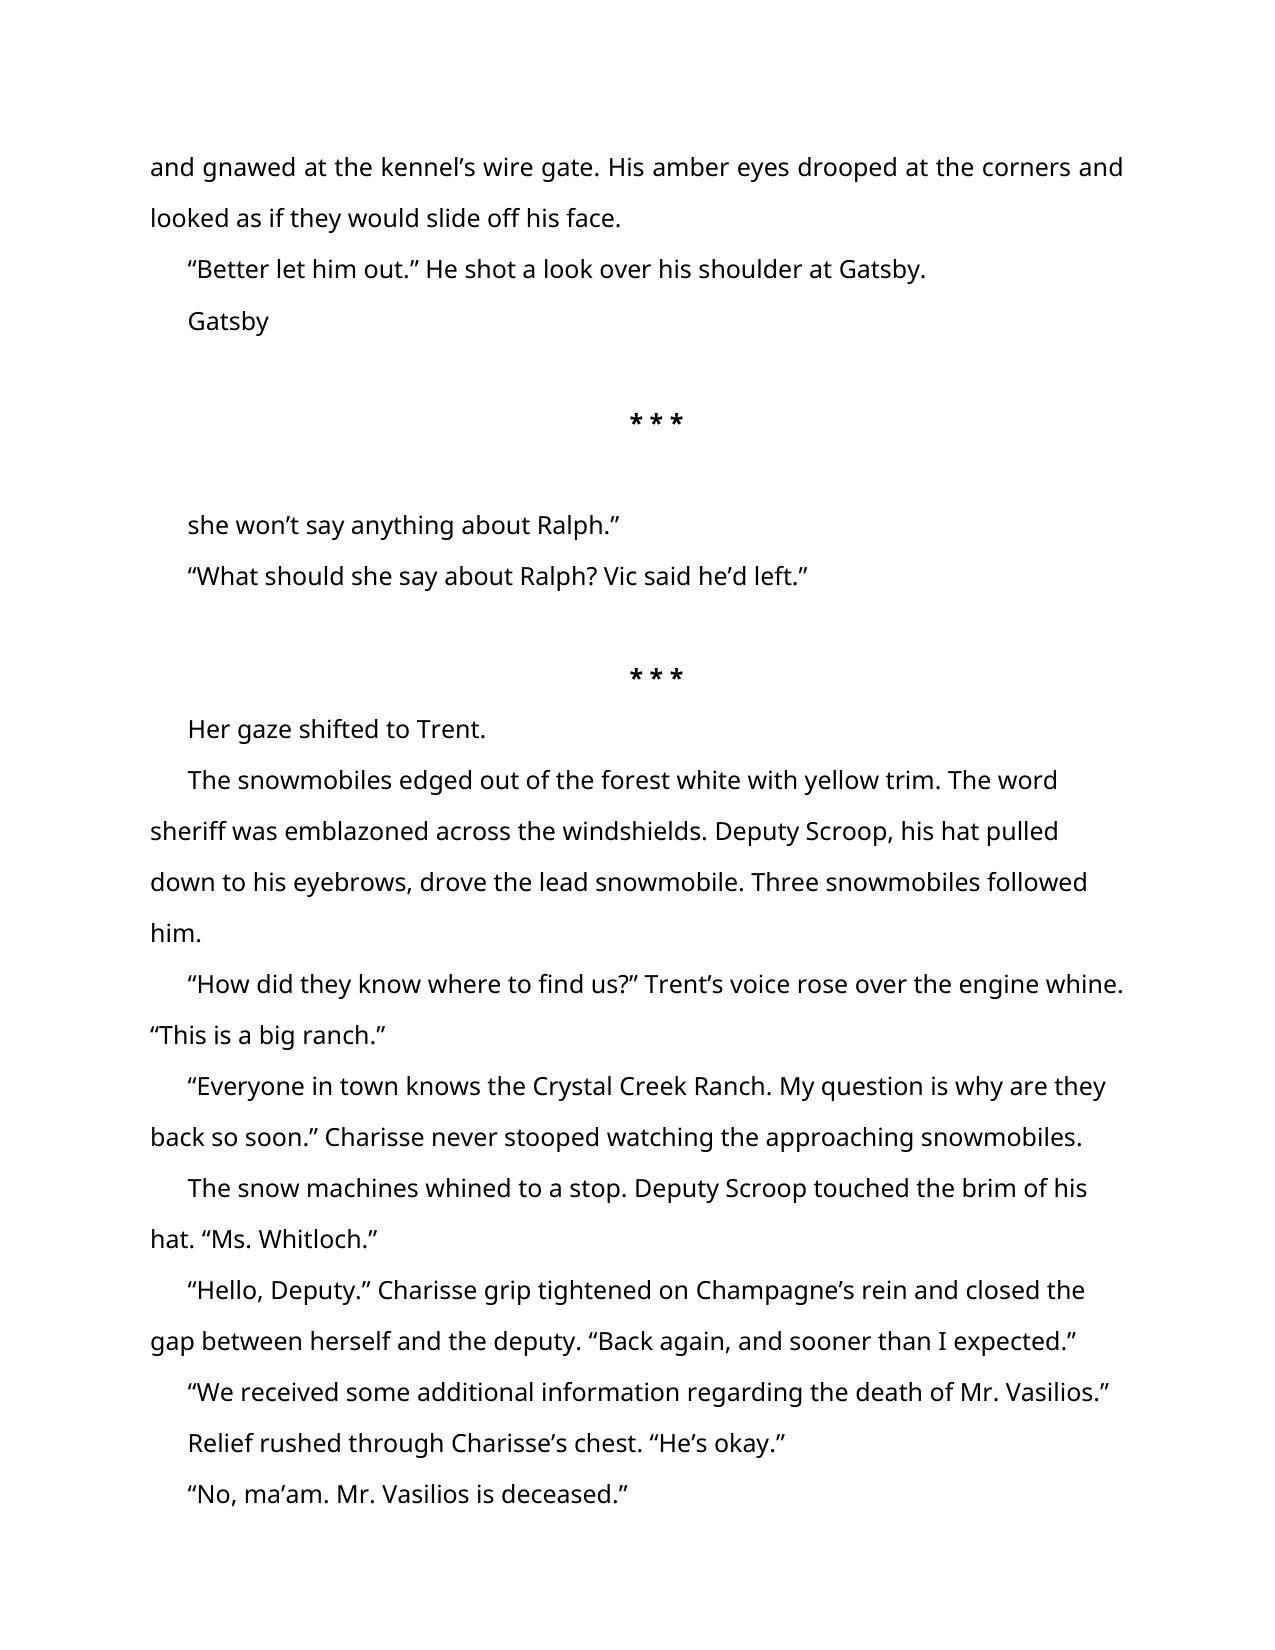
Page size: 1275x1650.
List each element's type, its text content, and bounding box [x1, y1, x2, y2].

text The snowmobiles edged out of the forest white with yellow trim. The word sheriff was emblazoned across the windshields. Deputy Scroop, his hat pulled down to his eyebrows, drove the lead snowmobile. Three snowmobiles followed him. [150, 762, 1125, 950]
text “Hello, Deputy.” Charisse grip tightened on Champagne’s rein and closed the gap between herself and the deputy. “Back again, and sooner than I expected.” [150, 1273, 1125, 1358]
text “What should she say about Ralph? Vic said he’d left.” [150, 558, 1125, 592]
text Gatsby [150, 303, 1125, 337]
text “Everyone in town knows the Crystal Creek Ranch. My question is why are they back so soon.” Charisse never stooped watching the approaching snowmobiles. [150, 1069, 1125, 1154]
text Her gaze shifted to Trent. [150, 711, 1125, 746]
text The snow machines whined to a stop. Deputy Scroop touched the brim of his hat. “Ms. Whitloch.” [150, 1171, 1125, 1256]
text “Better let him out.” He shot a look over his shoulder at Gatsby. [150, 252, 1125, 286]
text she won’t say anything about Ralph.” [150, 507, 1125, 541]
text Relief rushed through Charisse’s chest. “He’s okay.” [150, 1426, 1125, 1460]
text * * * [150, 660, 1125, 694]
text * * * [150, 405, 1125, 439]
text “No, ma’am. Mr. Vasilios is deceased.” [150, 1477, 1125, 1511]
text “We received some additional information regarding the death of Mr. Vasilios.” [150, 1375, 1125, 1409]
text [150, 150, 1125, 235]
text “How did they know where to find us?” Trent’s voice rose over the engine whine. “This is a big ranch.” [150, 967, 1125, 1052]
